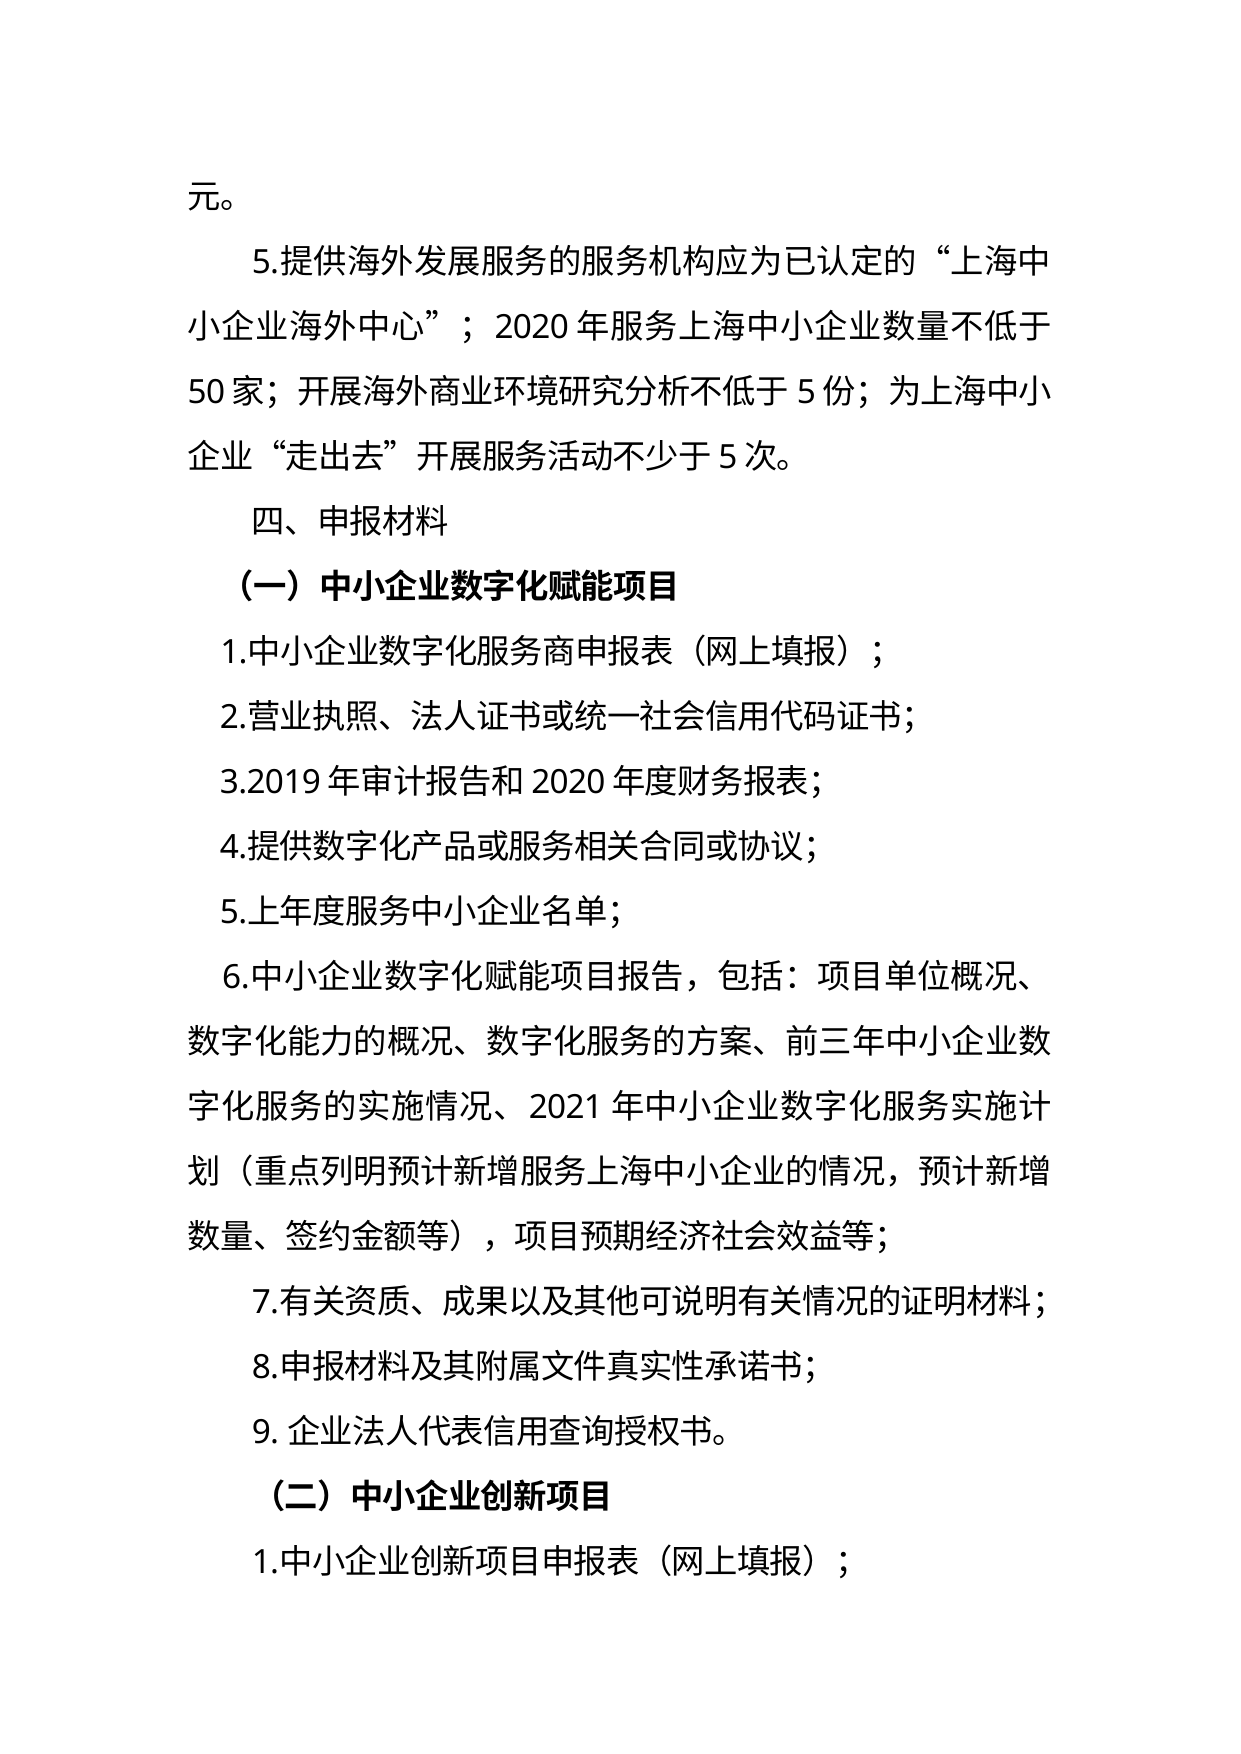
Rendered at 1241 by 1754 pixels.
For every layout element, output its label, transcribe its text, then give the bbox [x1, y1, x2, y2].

text 1.中小企业创新项目申报表（网上填报）； [187, 1527, 1053, 1592]
text 8.申报材料及其附属文件真实性承诺书； [187, 1332, 1053, 1397]
text 7.有关资质、成果以及其他可说明有关情况的证明材料； [187, 1267, 1053, 1332]
text 5.提供海外发展服务的服务机构应为已认定的“上海中小企业海外中心”；2020年服务上海中小企业数量不低于50家；开展海外商业环境研究分析不低于5份；为上海中小企业“走出去”开展服务活动不少于5次。 [187, 227, 1053, 487]
text （二）中小企业创新项目 [187, 1462, 1053, 1527]
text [187, 162, 1053, 227]
text 3.2019年审计报告和2020年度财务报表； [187, 747, 1053, 812]
text 2.营业执照、法人证书或统一社会信用代码证书； [187, 682, 1053, 747]
text 4.提供数字化产品或服务相关合同或协议； [187, 812, 1053, 877]
text 6.中小企业数字化赋能项目报告，包括：项目单位概况、数字化能力的概况、数字化服务的方案、前三年中小企业数字化服务的实施情况、2021年中小企业数字化服务实施计划（重点列明预计新增服务上海中小企业的情况，预计新增数量、签约金额等），项目预期经济社会效益等； [187, 942, 1053, 1267]
text 1.中小企业数字化服务商申报表（网上填报）； [187, 617, 1053, 682]
text 四、申报材料 [187, 487, 1053, 552]
text （一）中小企业数字化赋能项目 [187, 552, 1053, 617]
text 5.上年度服务中小企业名单； [187, 877, 1053, 942]
text 9. 企业法人代表信用查询授权书。 [187, 1397, 1053, 1462]
